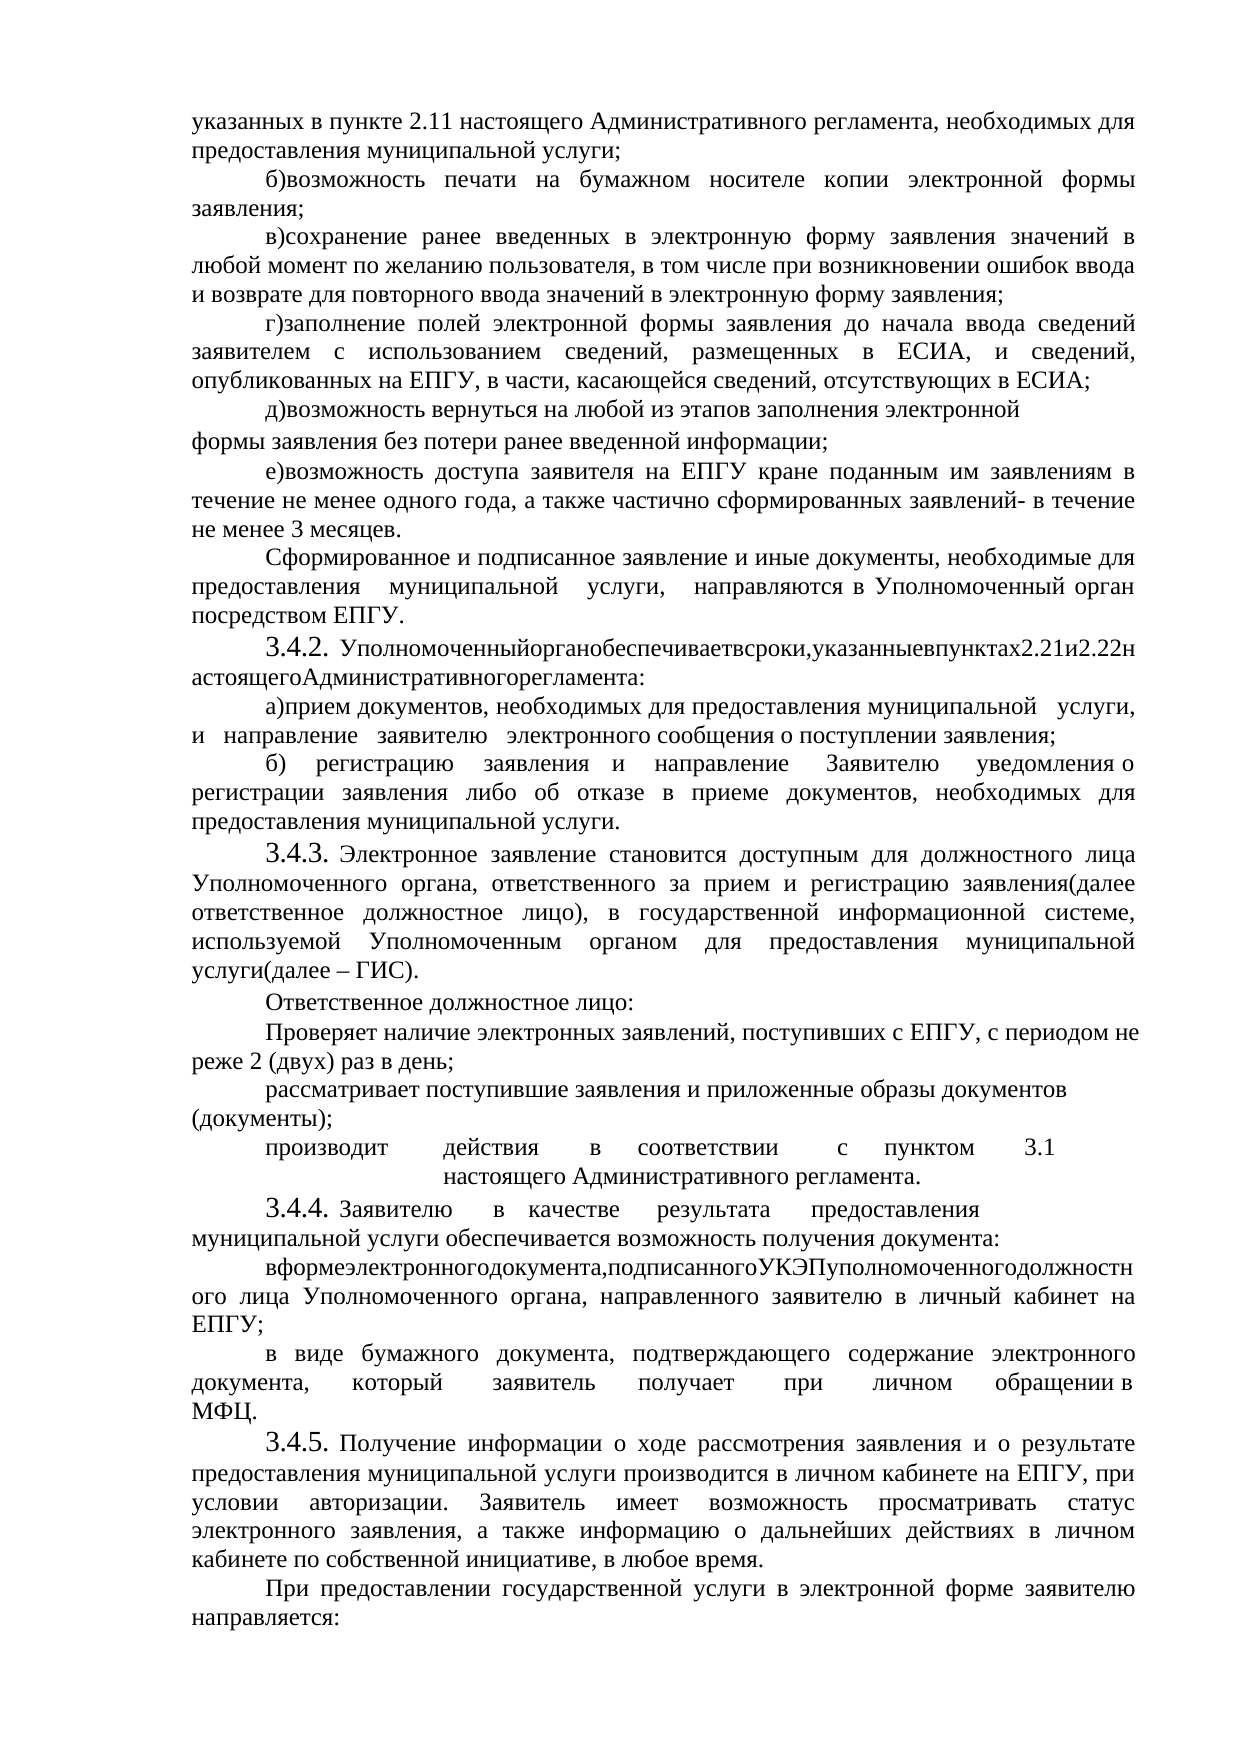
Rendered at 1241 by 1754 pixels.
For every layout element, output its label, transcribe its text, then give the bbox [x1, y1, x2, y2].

text в виде бумажного документа, подтверждающего содержание электронного документа, который заявитель получает при личном обращении в МФЦ. [191, 1338, 1137, 1424]
text г)заполнение полей электронной формы заявления до начала ввода сведений заявителем с использованием сведений, размещенных в ЕСИА, и сведений, опубликованных на ЕПГУ, в части, касающейся сведений, отсутствующих в ЕСИА; [191, 308, 1136, 394]
text б) регистрацию заявления и направление Заявителю уведомления о регистрации заявления либо об отказе в приеме документов, необходимых для предоставления муниципальной услуги. [191, 748, 1137, 835]
text Проверяет наличие электронных заявлений, поступивших с ЕПГУ, с периодом не реже 2 (двух) раз в день; [191, 1017, 1152, 1074]
text При предоставлении государственной услуги в электронной форме заявителю направляется: [191, 1573, 1136, 1631]
list Уполномоченныйорганобеспечиваетвсроки,указанныевпунктах2.21и2.22настоящегоАдминистративногорегламента: [191, 629, 1137, 691]
text б)возможность печати на бумажном носителе копии электронной формы заявления; [191, 164, 1136, 221]
text е)возможность доступа заявителя на ЕПГУ кране поданным им заявлениям в течение не менее одного года, а также частично сформированных заявлений- в течение не менее 3 месяцев. [191, 456, 1137, 542]
text д)возможность вернуться на любой из этапов заполнения электронной [191, 394, 1136, 423]
list Заявителю в качестве результата предоставления муниципальной услуги обеспечивается возможность получения документа: [191, 1190, 1136, 1252]
text производит действия в соответствии с пунктом 3.1 настоящего Административного регламента. [191, 1132, 1137, 1189]
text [191, 106, 1136, 164]
list Электронное заявление становится доступным для должностного лица Уполномоченного органа, ответственного за прием и регистрацию заявления(далее ответственное должностное лицо), в государственной информационной системе, используемой Уполномоченным органом для предоставления муниципальной услуги(далее – ГИС). [191, 835, 1136, 983]
text а)прием документов, необходимых для предоставления муниципальной услуги, и направление заявителю электронного сообщения о поступлении заявления; [191, 691, 1137, 748]
text Ответственное должностное лицо: [265, 983, 1152, 1017]
text вформеэлектронногодокумента,подписанногоУКЭПуполномоченногодолжностного лица Уполномоченного органа, направленного заявителю в личный кабинет на ЕПГУ; [191, 1252, 1137, 1338]
text рассматривает поступившие заявления и приложенные образы документов (документы); [191, 1074, 1152, 1132]
text формы заявления без потери ранее введенной информации; [191, 423, 1152, 456]
list Получение информации о ходе рассмотрения заявления и о результате предоставления муниципальной услуги производится в личном кабинете на ЕПГУ, при условии авторизации. Заявитель имеет возможность просматривать статус электронного заявления, а также информацию о дальнейших действиях в личном кабинете по собственной инициативе, в любое время. [191, 1424, 1136, 1573]
text Сформированное и подписанное заявление и иные документы, необходимые для предоставления муниципальной услуги, направляются в Уполномоченный орган посредством ЕПГУ. [191, 542, 1136, 629]
text в)сохранение ранее введенных в электронную форму заявления значений в любой момент по желанию пользователя, в том числе при возникновении ошибок ввода и возврате для повторного ввода значений в электронную форму заявления; [191, 221, 1136, 308]
